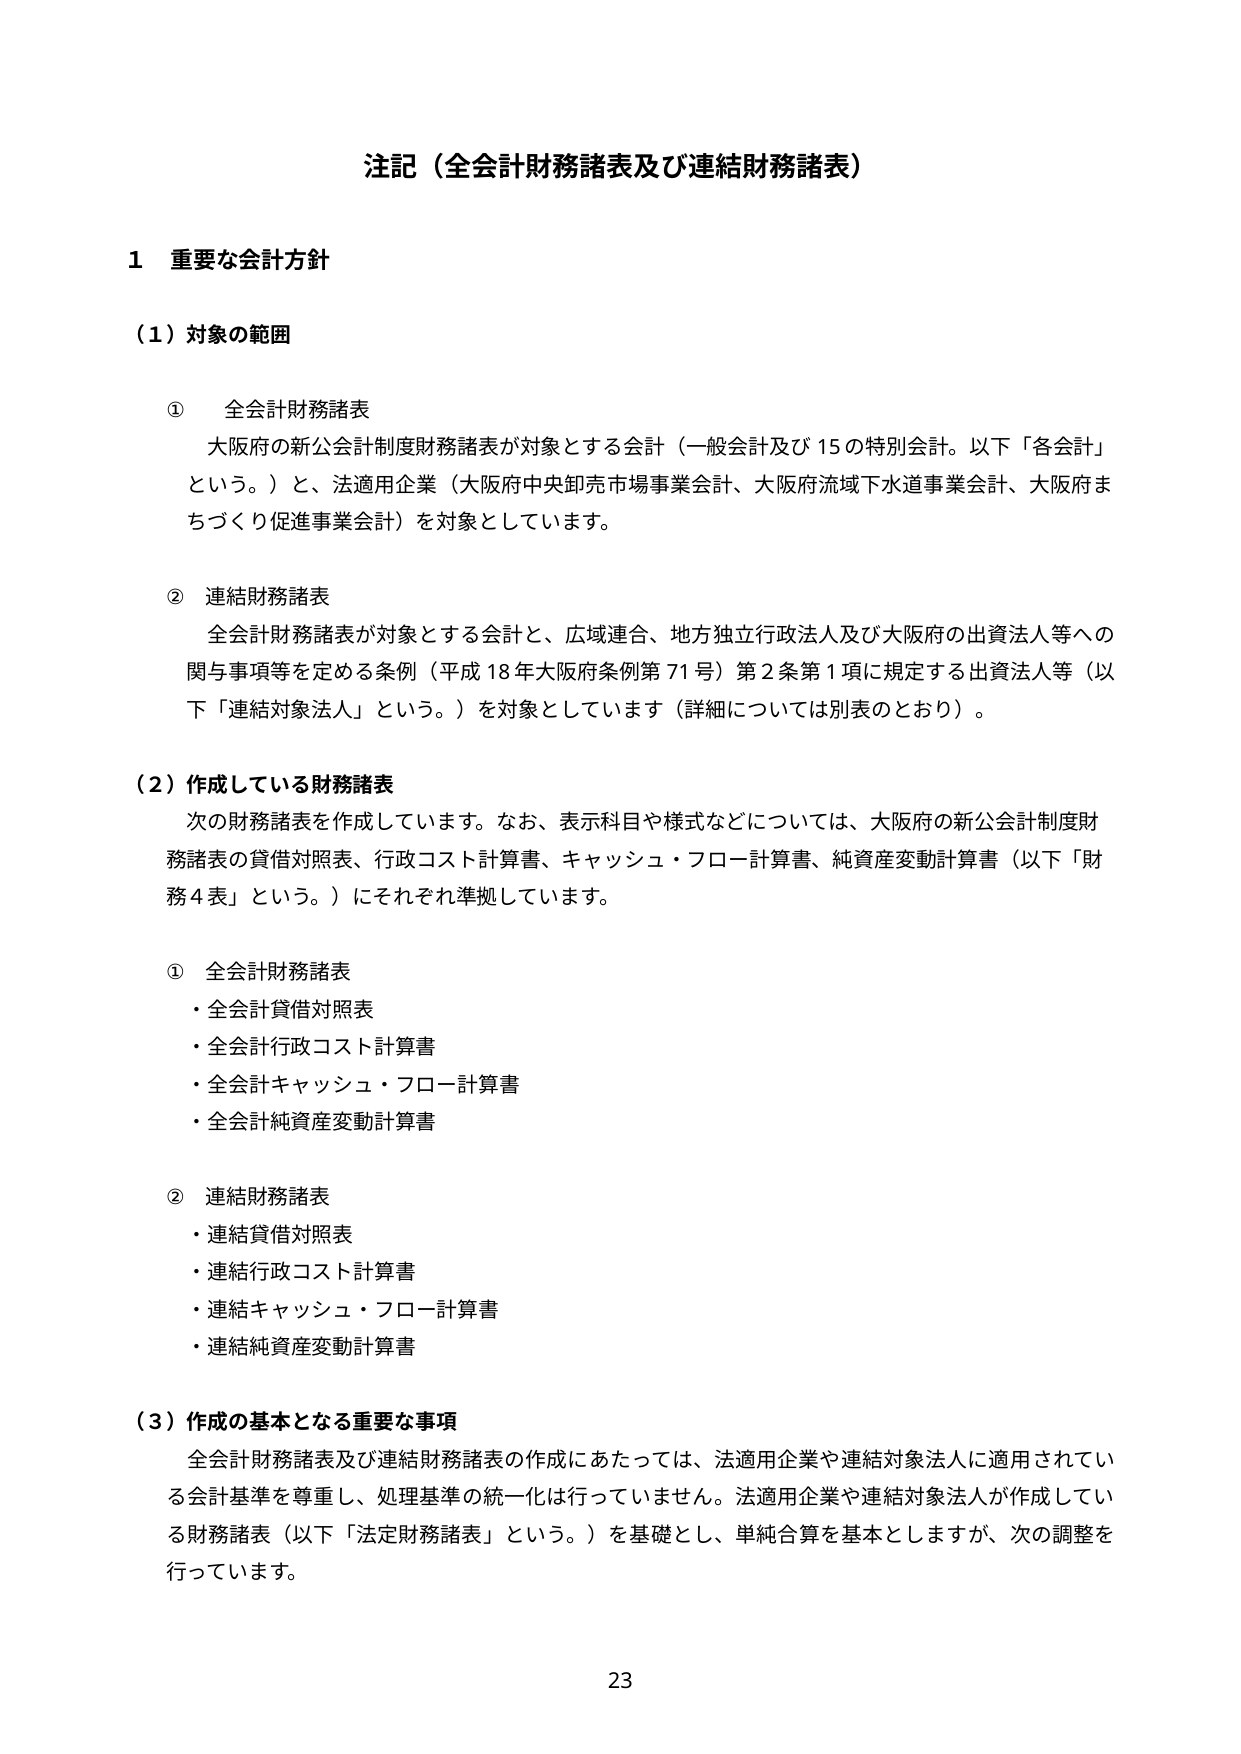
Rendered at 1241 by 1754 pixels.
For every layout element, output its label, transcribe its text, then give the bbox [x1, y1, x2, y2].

text ・連結キャッシュ・フロー計算書 [124, 1289, 1116, 1327]
text ② 連結財務諸表 [124, 1177, 1116, 1214]
text ・全会計純資産変動計算書 [166, 1102, 1116, 1139]
text １ 重要な会計方針 [124, 239, 1116, 277]
text 全会計財務諸表が対象とする会計と、広域連合、地方独立行政法人及び大阪府の出資法人等への関与事項等を定める条例（平成18年大阪府条例第71号）第２条第1項に規定する出資法人等（以下「連結対象法人」という。）を対象としています（詳細については別表のとおり）。 [186, 614, 1116, 727]
text ・連結純資産変動計算書 [124, 1327, 1116, 1364]
text ・連結行政コスト計算書 [124, 1252, 1116, 1289]
text （１）対象の範囲 [124, 314, 1116, 352]
text （２）作成している財務諸表 [124, 764, 1116, 802]
text 全会計財務諸表及び連結財務諸表の作成にあたっては、法適用企業や連結対象法人に適用されている会計基準を尊重し、処理基準の統一化は行っていません。法適用企業や連結対象法人が作成している財務諸表（以下「法定財務諸表」という。）を基礎とし、単純合算を基本としますが、次の調整を行っています。 [124, 1439, 1116, 1589]
text （３）作成の基本となる重要な事項 [124, 1402, 1116, 1439]
text ・連結貸借対照表 [124, 1214, 1116, 1252]
text ② 連結財務諸表 [124, 577, 1116, 614]
text 大阪府の新公会計制度財務諸表が対象とする会計（一般会計及び15の特別会計。以下「各会計」という。）と、法適用企業（大阪府中央卸売市場事業会計、大阪府流域下水道事業会計、大阪府まちづくり促進事業会計）を対象としています。 [186, 427, 1116, 539]
text ・全会計貸借対照表 [166, 989, 1116, 1027]
list 全会計財務諸表 [166, 389, 1116, 427]
text ・全会計キャッシュ・フロー計算書 [166, 1064, 1116, 1102]
text ① 全会計財務諸表 [124, 952, 1116, 989]
text 注記（全会計財務諸表及び連結財務諸表） [124, 127, 1116, 202]
text 次の財務諸表を作成しています。なお、表示科目や様式などについては、大阪府の新公会計制度財務諸表の貸借対照表、行政コスト計算書、キャッシュ・フロー計算書、純資産変動計算書（以下「財務４表」という。）にそれぞれ準拠しています。 [124, 802, 1116, 914]
text ・全会計行政コスト計算書 [166, 1027, 1116, 1064]
